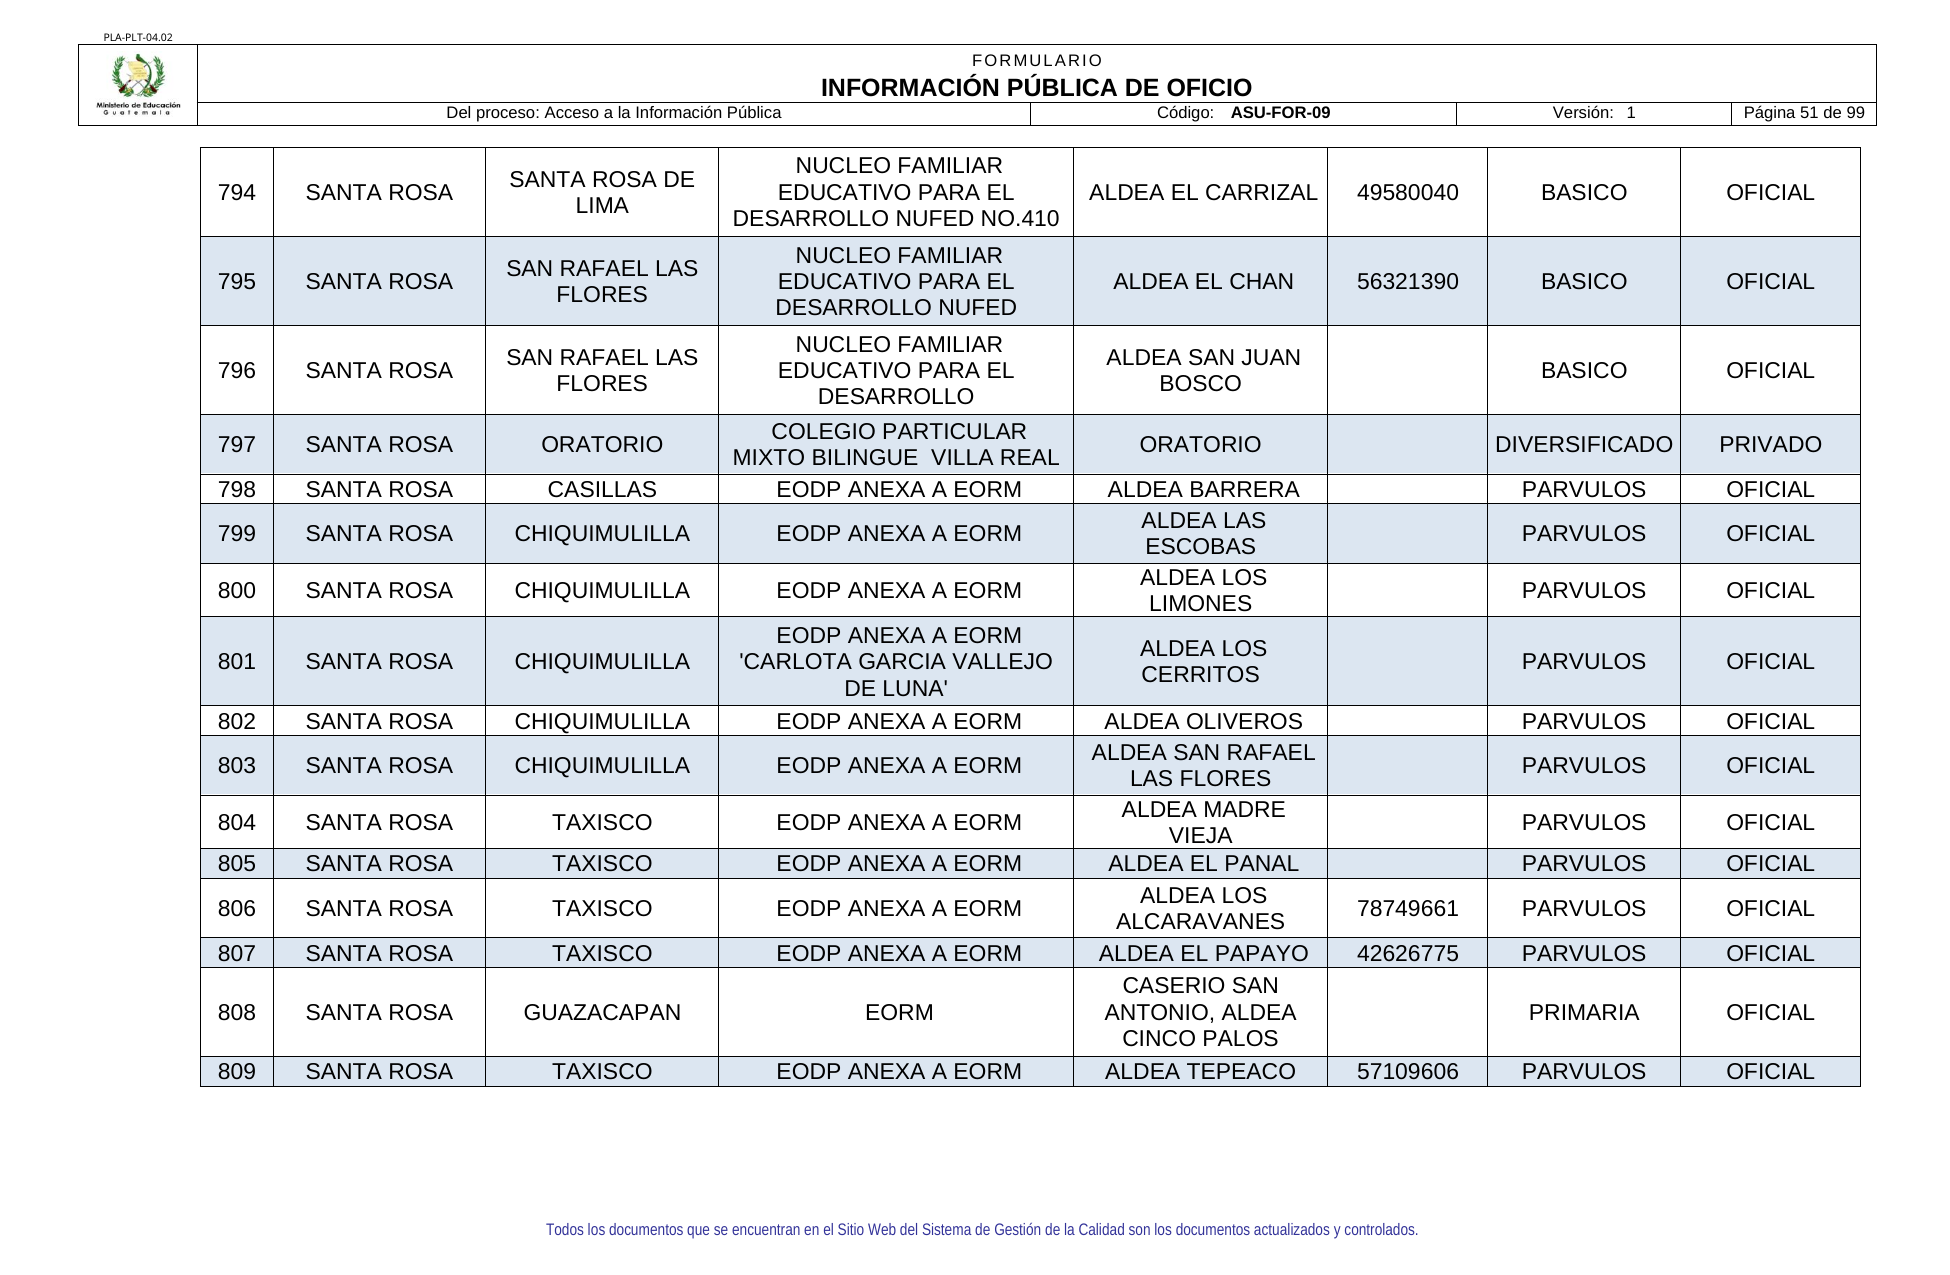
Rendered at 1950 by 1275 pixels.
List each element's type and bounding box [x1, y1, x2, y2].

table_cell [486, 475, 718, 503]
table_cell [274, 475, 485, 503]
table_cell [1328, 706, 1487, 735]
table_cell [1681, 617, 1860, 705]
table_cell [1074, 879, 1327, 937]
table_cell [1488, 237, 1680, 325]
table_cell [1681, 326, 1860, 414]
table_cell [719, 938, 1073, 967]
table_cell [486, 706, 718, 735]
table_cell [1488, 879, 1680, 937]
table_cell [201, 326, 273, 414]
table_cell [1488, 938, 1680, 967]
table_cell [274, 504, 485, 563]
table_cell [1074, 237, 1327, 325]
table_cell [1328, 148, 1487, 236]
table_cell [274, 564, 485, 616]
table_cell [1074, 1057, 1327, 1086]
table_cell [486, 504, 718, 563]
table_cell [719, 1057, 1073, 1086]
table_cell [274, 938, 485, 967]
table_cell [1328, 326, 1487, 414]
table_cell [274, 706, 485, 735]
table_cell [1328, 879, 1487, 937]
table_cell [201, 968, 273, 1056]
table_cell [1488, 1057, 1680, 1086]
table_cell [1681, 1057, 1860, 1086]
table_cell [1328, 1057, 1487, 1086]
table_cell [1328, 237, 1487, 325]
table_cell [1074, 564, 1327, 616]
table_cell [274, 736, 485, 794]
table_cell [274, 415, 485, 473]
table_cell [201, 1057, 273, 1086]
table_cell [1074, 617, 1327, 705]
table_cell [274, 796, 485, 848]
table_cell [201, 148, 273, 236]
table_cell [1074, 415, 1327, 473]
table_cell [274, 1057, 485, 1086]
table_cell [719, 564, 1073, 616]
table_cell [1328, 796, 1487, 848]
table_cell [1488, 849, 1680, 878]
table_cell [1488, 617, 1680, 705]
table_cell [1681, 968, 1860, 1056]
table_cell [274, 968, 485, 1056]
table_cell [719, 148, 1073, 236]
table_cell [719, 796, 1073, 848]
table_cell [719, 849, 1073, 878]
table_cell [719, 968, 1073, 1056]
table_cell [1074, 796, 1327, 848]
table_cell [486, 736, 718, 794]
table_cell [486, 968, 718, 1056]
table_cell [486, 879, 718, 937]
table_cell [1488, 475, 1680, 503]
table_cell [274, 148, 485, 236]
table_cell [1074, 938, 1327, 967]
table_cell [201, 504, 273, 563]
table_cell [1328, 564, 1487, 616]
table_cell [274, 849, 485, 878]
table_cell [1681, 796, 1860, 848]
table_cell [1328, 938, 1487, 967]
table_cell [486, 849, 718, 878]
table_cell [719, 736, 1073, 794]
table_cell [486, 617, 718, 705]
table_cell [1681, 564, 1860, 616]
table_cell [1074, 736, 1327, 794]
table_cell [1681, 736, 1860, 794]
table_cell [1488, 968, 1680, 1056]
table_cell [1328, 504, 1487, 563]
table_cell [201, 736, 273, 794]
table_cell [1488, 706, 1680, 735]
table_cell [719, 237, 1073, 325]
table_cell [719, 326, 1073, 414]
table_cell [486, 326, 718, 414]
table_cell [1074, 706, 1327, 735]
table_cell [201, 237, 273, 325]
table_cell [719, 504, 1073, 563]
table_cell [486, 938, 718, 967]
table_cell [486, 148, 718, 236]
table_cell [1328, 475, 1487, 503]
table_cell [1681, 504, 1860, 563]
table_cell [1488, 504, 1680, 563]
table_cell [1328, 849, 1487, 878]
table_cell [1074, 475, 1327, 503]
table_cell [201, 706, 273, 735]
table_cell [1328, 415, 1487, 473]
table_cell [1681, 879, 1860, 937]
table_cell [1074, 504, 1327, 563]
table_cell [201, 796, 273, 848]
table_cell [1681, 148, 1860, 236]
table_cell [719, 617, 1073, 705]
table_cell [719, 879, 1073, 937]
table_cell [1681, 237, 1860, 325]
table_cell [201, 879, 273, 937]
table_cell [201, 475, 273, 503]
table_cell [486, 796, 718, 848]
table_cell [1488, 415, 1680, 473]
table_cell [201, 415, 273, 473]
picture [95, 51, 181, 117]
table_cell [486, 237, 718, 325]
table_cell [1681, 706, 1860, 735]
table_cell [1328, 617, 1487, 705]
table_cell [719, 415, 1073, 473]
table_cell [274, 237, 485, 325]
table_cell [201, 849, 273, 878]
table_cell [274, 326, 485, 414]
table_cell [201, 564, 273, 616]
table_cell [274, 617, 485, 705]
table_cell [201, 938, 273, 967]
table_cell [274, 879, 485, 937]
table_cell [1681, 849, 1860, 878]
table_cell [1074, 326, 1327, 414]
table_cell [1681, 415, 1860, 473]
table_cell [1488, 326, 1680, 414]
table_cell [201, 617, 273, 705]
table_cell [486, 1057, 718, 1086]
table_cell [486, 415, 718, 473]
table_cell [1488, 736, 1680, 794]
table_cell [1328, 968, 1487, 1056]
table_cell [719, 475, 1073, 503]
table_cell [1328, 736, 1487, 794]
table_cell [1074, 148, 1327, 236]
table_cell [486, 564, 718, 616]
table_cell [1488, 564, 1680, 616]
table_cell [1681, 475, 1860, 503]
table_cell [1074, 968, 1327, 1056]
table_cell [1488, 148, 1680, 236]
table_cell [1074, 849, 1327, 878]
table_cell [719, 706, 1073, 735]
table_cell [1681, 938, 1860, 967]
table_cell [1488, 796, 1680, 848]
